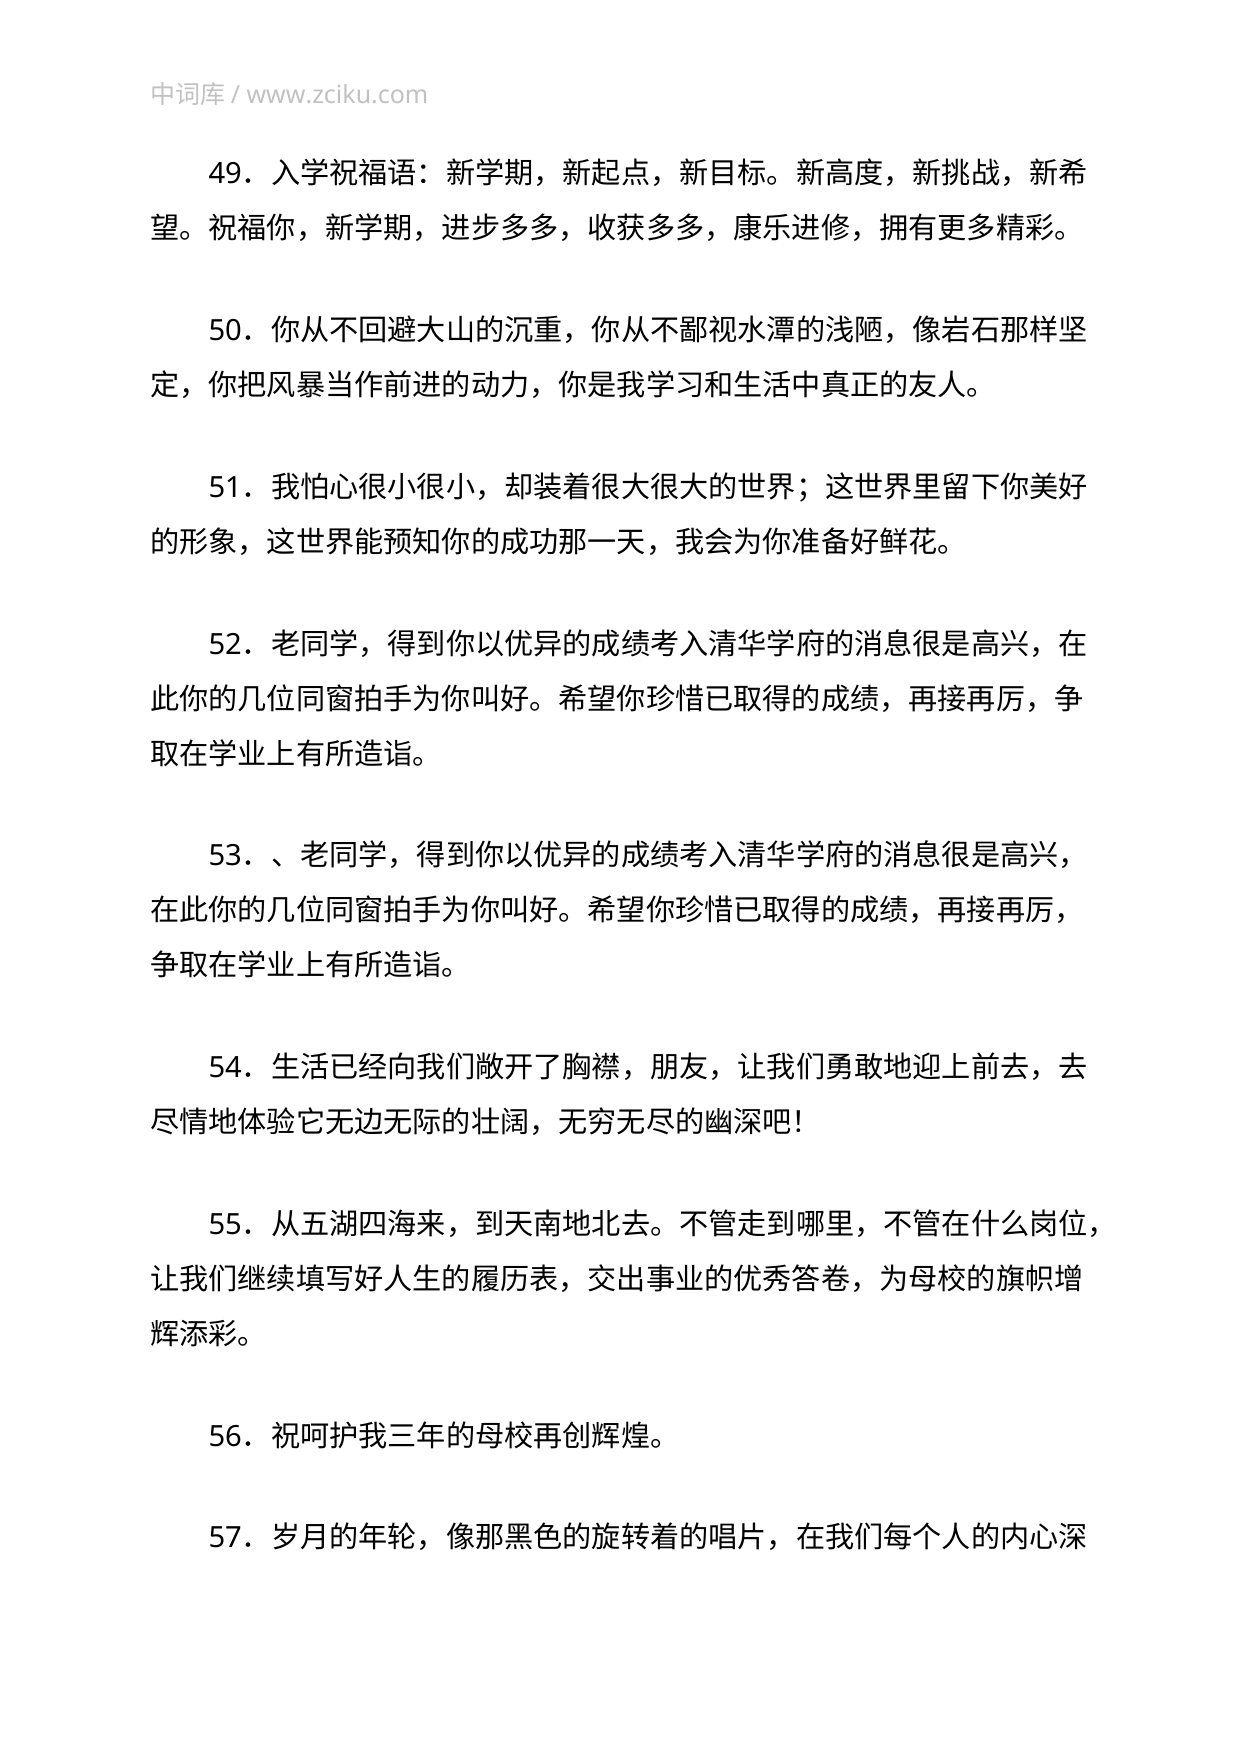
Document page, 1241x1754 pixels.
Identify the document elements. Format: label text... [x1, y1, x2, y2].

text 51．我怕心很小很小，却装着很大很大的世界；这世界里留下你美好的形象，这世界能预知你的成功那一天，我会为你准备好鲜花。 [150, 463, 1090, 561]
text 54．生活已经向我们敞开了胸襟，朋友，让我们勇敢地迎上前去，去尽情地体验它无边无际的壮阔，无穷无尽的幽深吧！ [150, 1044, 1090, 1141]
text 55．从五湖四海来，到天南地北去。不管走到哪里，不管在什么岗位，让我们继续填写好人生的履历表，交出事业的优秀答卷，为母校的旗帜增辉添彩。 [150, 1200, 1090, 1353]
text 52．老同学，得到你以优异的成绩考入清华学府的消息很是高兴，在此你的几位同窗拍手为你叫好。希望你珍惜已取得的成绩，再接再厉，争取在学业上有所造诣。 [150, 620, 1090, 772]
text 53．、老同学，得到你以优异的成绩考入清华学府的消息很是高兴，在此你的几位同窗拍手为你叫好。希望你珍惜已取得的成绩，再接再厉，争取在学业上有所造诣。 [150, 832, 1090, 984]
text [150, 1514, 1090, 1556]
text 49．入学祝福语：新学期，新起点，新目标。新高度，新挑战，新希望。祝福你，新学期，进步多多，收获多多，康乐进修，拥有更多精彩。 [150, 150, 1090, 247]
text 50．你从不回避大山的沉重，你从不鄙视水潭的浅陋，像岩石那样坚定，你把风暴当作前进的动力，你是我学习和生活中真正的友人。 [150, 307, 1090, 404]
text 56．祝呵护我三年的母校再创辉煌。 [150, 1412, 1090, 1454]
